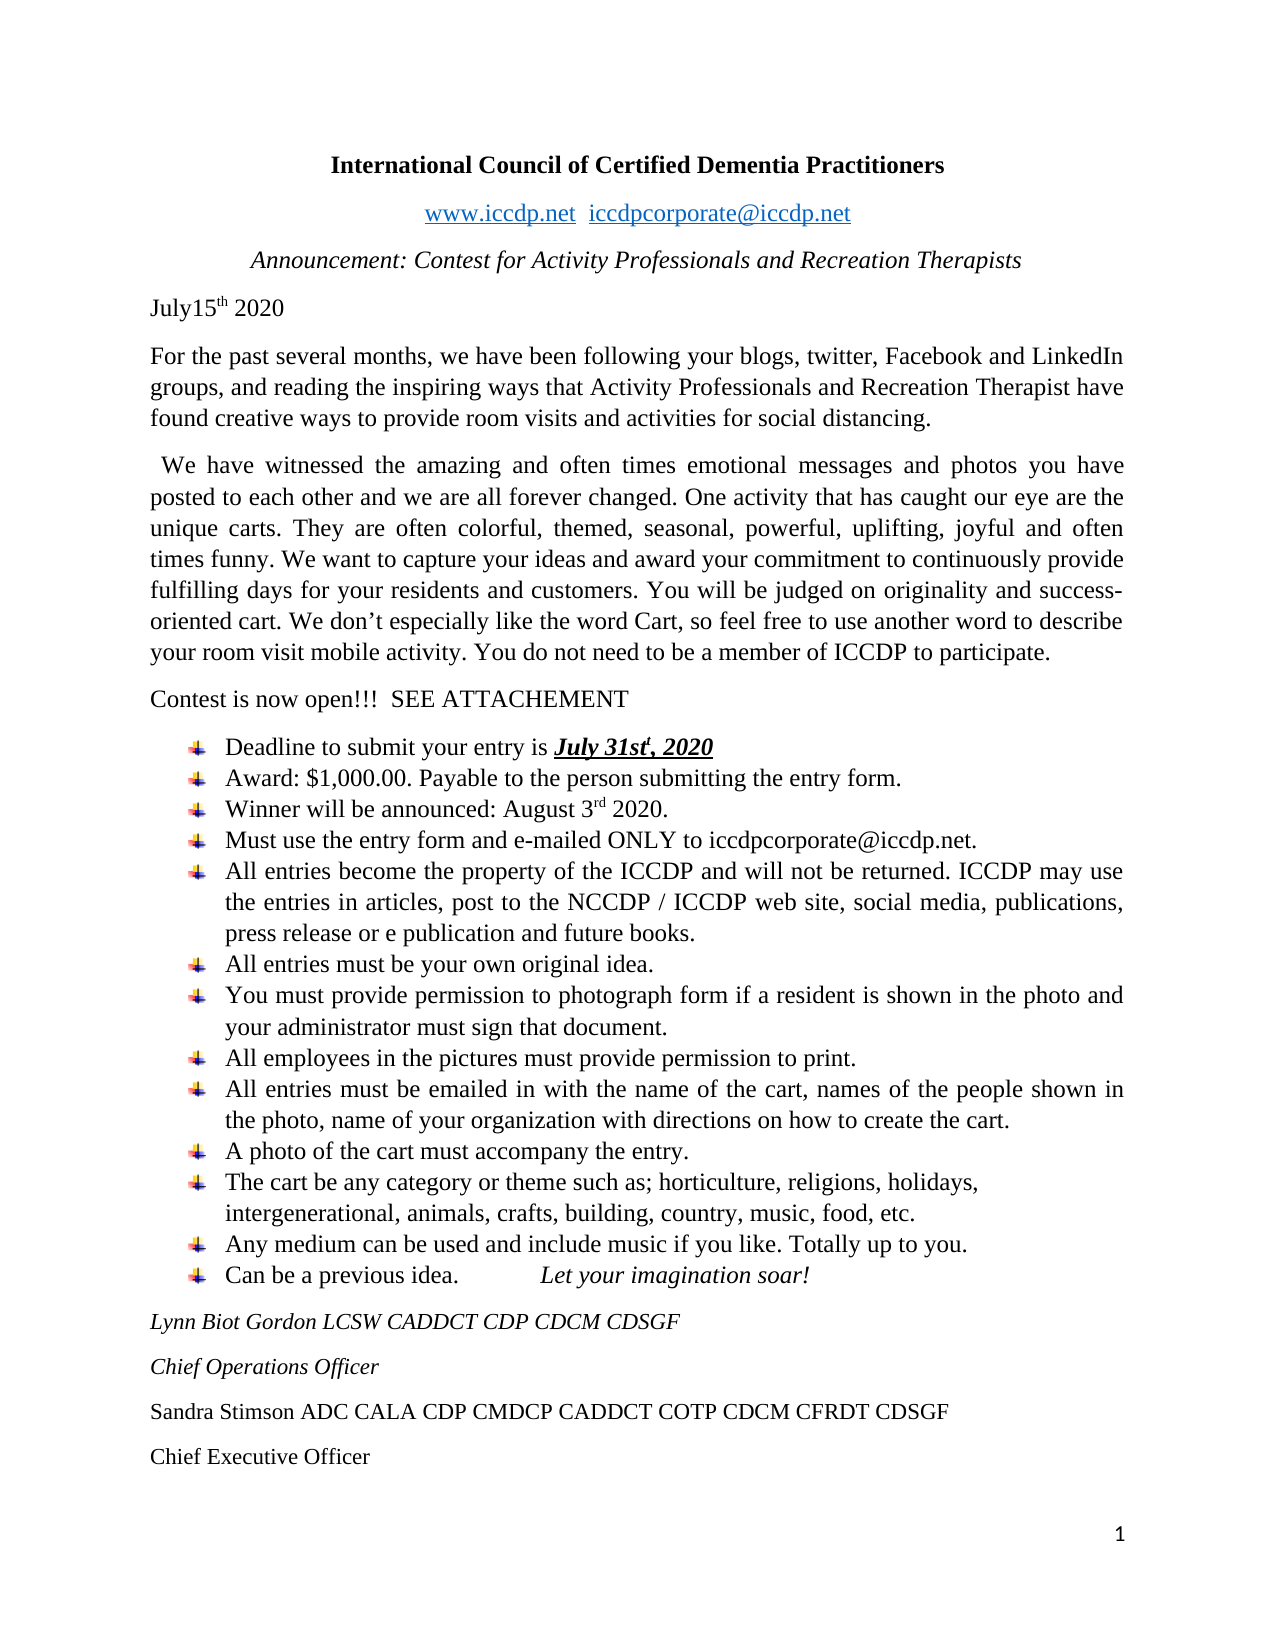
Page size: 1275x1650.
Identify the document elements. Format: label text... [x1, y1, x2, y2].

picture [188, 801, 206, 818]
list All entries must be emailed in with the name of the cart, names of the people shown in the photo, name of your organization with directions on how to create the cart. [187, 1074, 1125, 1133]
text July15th 2020 [150, 293, 1125, 322]
text Lynn Biot Gordon LCSW CADDCT CDP CDCM CDSGF [150, 1308, 1125, 1334]
picture [188, 987, 206, 1004]
picture [188, 1235, 206, 1253]
picture [188, 1266, 206, 1284]
list You must provide permission to photograph form if a resident is shown in the photo and your administrator must sign that document. [187, 981, 1125, 1040]
list All employees in the pictures must provide permission to print. [187, 1043, 1125, 1071]
picture [188, 739, 206, 756]
text Sandra Stimson ADC CALA CDP CMDCP CADDCT COTP CDCM CFRDT CDSGF [150, 1398, 1125, 1424]
text For the past several months, we have been following your blogs, twitter, Facebook and LinkedIn groups, and reading the inspiring ways that Activity Professionals and Recreation Therapist have found creative ways to provide room visits and activities for social distancing. [150, 341, 1125, 432]
list Award: $1,000.00. Payable to the person submitting the entry form. [187, 763, 1125, 792]
list The cart be any category or theme such as; horticulture, religions, holidays, intergenerational, animals, crafts, building, country, music, food, etc. [187, 1167, 1125, 1227]
list All entries must be your own original idea. [187, 949, 1125, 978]
picture [188, 1173, 206, 1191]
text Chief Executive Officer [150, 1443, 1125, 1469]
list A photo of the cart must accompany the entry. [187, 1136, 1125, 1164]
list Deadline to submit your entry is July 31stt, 2020 [187, 732, 1125, 761]
picture [188, 863, 206, 880]
picture [188, 956, 206, 973]
text International Council of Certified Dementia Practitioners [150, 150, 1125, 179]
text www.iccdp.net iccdpcorporate@iccdp.net [150, 198, 1125, 226]
text We have witnessed the amazing and often times emotional messages and photos you have posted to each other and we are all forever changed. One activity that has caught our eye are the unique carts. They are often colorful, themed, seasonal, powerful, uplifting, joyful and often times funny. We want to capture your ideas and award your commitment to continuously provide fulfilling days for your residents and customers. You will be judged on originality and success-oriented cart. We don’t especially like the word Cart, so feel free to use another word to describe your room visit mobile activity. You do not need to be a member of ICCDP to participate. [150, 451, 1125, 666]
list All entries become the property of the ICCDP and will not be returned. ICCDP may use the entries in articles, post to the NCCDP / ICCDP web site, social media, publications, press release or e publication and future books. [187, 856, 1125, 947]
list Winner will be announced: August 3rd 2020. [187, 794, 1125, 823]
text Chief Operations Officer [150, 1353, 1125, 1379]
picture [188, 1049, 206, 1066]
list Any medium can be used and include music if you like. Totally up to you. [187, 1229, 1125, 1258]
picture [188, 832, 206, 849]
list Must use the entry form and e-mailed ONLY to iccdpcorporate@iccdp.net. [187, 825, 1125, 854]
picture [188, 770, 206, 787]
text Announcement: Contest for Activity Professionals and Recreation Therapists [150, 245, 1125, 274]
list Can be a previous idea. Let your imagination soar! [187, 1260, 1125, 1289]
picture [188, 1080, 206, 1097]
text Contest is now open!!! SEE ATTACHEMENT [150, 684, 1125, 713]
picture [188, 1142, 206, 1160]
